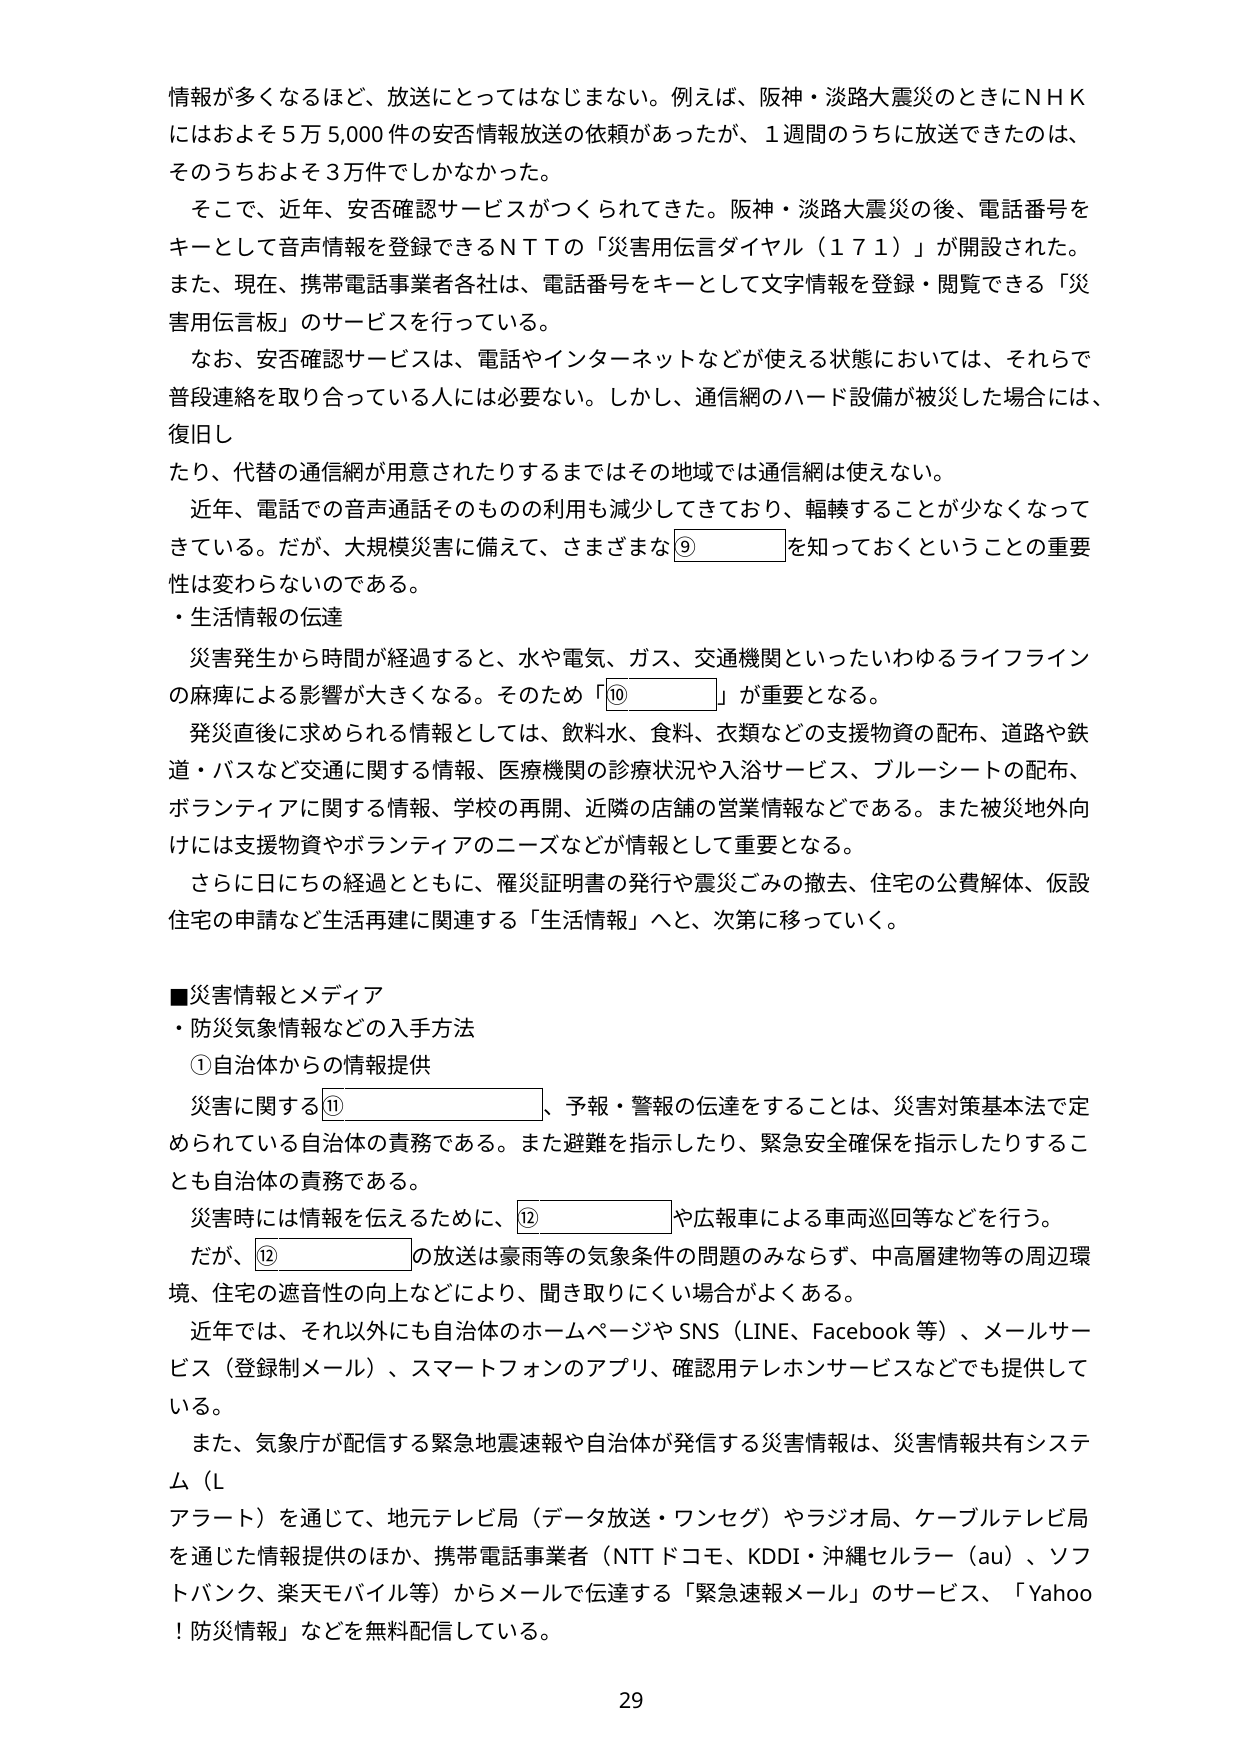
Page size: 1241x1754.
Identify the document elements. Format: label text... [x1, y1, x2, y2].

text 災害発生から時間が経過すると、水や電気、ガス、交通機関といったいわゆるライフラインの麻痺による影響が大きくなる。そのため「⑩生活情報」が重要となる。 [169, 636, 1092, 711]
text ・防災気象情報などの入手方法 [148, 1011, 1092, 1043]
text ・生活情報の伝達 [148, 600, 1092, 632]
text 近年、電話での音声通話そのものの利用も減少してきており、輻輳することが少なくなってきている。だが、大規模災害に備えて、さまざまな⑨連絡手段を知っておくということの重要性は変わらないのである。 [169, 487, 1092, 600]
text なお、安否確認サービスは、電話やインターネットなどが使える状態においては、それらで普段連絡を取り合っている人には必要ない。しかし、通信網のハード設備が被災した場合には、復旧し [169, 337, 1092, 450]
text 発災直後に求められる情報としては、飲料水、食料、衣類などの支援物資の配布、道路や鉄道・バスなど交通に関する情報、医療機関の診療状況や入浴サービス、ブルーシートの配布、ボランティアに関する情報、学校の再開、近隣の店舗の営業情報などである。また被災地外向けには支援物資やボランティアのニーズなどが情報として重要となる。 [169, 711, 1092, 861]
text たり、代替の通信網が用意されたりするまではその地域では通信網は使えない。 [148, 450, 1092, 487]
text また、気象庁が配信する緊急地震速報や自治体が発信する災害情報は、災害情報共有システム（L [169, 1422, 1092, 1497]
text 災害時には情報を伝えるために、⑫防災行政無線や広報車による車両巡回等などを行う。 [169, 1197, 1092, 1234]
text 情報が多くなるほど、放送にとってはなじまない。例えば、阪神・淡路大震災のときにＮＨＫにはおよそ５万5,000件の安否情報放送の依頼があったが、１週間のうちに放送できたのは、そのうちおよそ３万件でしかなかった。 [169, 75, 1092, 187]
text 災害に関する⑪情報の収集及び伝達、予報・警報の伝達をすることは、災害対策基本法で定められている自治体の責務である。また避難を指示したり、緊急安全確保を指示したりすることも自治体の責務である。 [169, 1084, 1092, 1197]
text 近年では、それ以外にも自治体のホームページやSNS（LINE、Facebook 等）、メールサービス（登録制メール）、スマートフォンのアプリ、確認用テレホンサービスなどでも提供している。 [169, 1309, 1092, 1422]
text だが、⑫防災行政無線の放送は豪雨等の気象条件の問題のみならず、中高層建物等の周辺環境、住宅の遮音性の向上などにより、聞き取りにくい場合がよくある。 [169, 1234, 1092, 1309]
text アラート）を通じて、地元テレビ局（データ放送・ワンセグ）やラジオ局、ケーブルテレビ局を通じた情報提供のほか、携帯電話事業者（NTTドコモ、KDDI・沖縄セルラー（au）、ソフトバンク、楽天モバイル等）からメールで伝達する「緊急速報メール」のサービス、「Yahoo ！防災情報」などを無料配信している。 [169, 1497, 1092, 1647]
text さらに日にちの経過とともに、罹災証明書の発行や震災ごみの撤去、住宅の公費解体、仮設住宅の申請など生活再建に関連する「生活情報」へと、次第に移っていく。 [169, 861, 1092, 936]
text ①自治体からの情報提供 [148, 1048, 1092, 1079]
text ■災害情報とメディア [148, 974, 1092, 1011]
text そこで、近年、安否確認サービスがつくられてきた。阪神・淡路大震災の後、電話番号をキーとして音声情報を登録できるＮＴＴの「災害用伝言ダイヤル（１７１）」が開設された。また、現在、携帯電話事業者各社は、電話番号をキーとして文字情報を登録・閲覧できる「災害用伝言板」のサービスを行っている。 [169, 187, 1092, 337]
